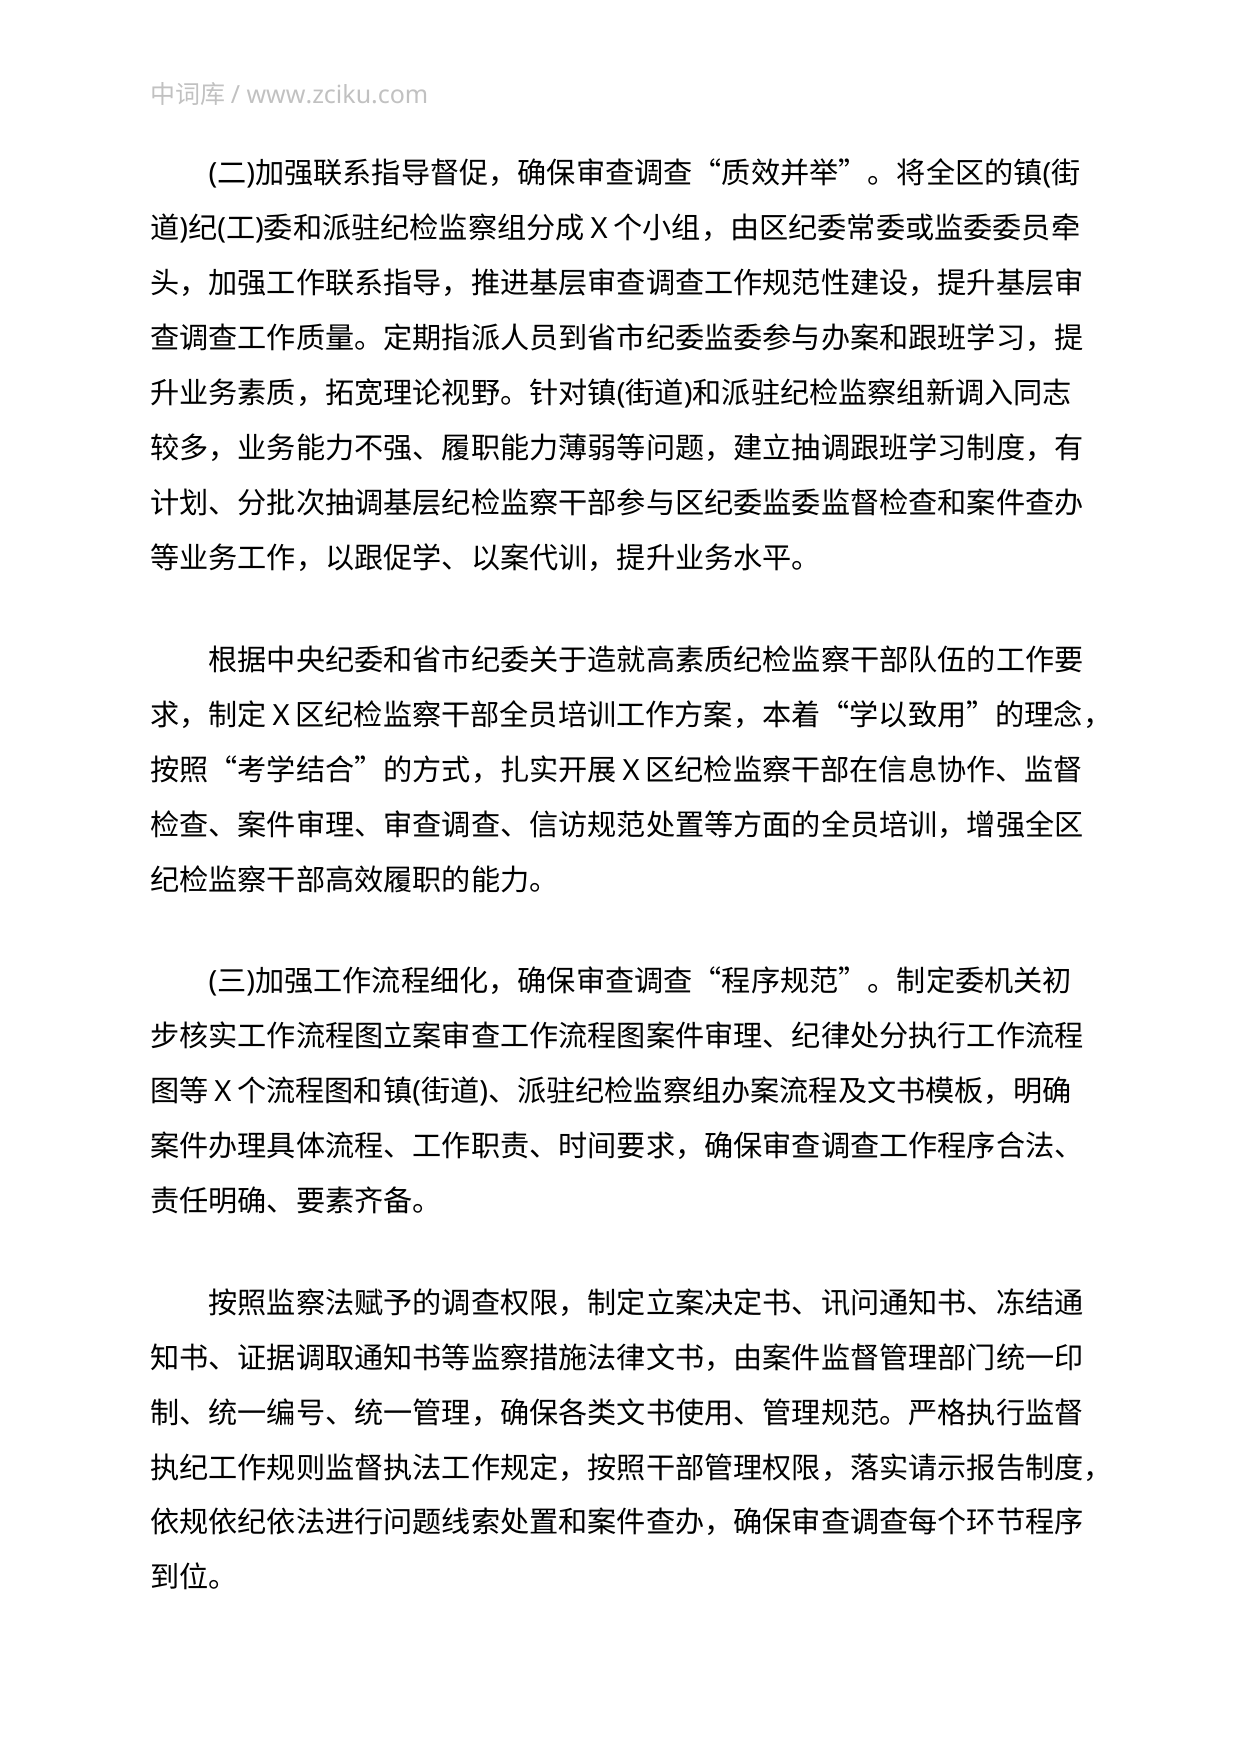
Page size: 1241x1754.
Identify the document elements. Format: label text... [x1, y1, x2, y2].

text (二)加强联系指导督促，确保审查调查“质效并举”。将全区的镇(街道)纪(工)委和派驻纪检监察组分成X个小组，由区纪委常委或监委委员牵头，加强工作联系指导，推进基层审查调查工作规范性建设，提升基层审查调查工作质量。定期指派人员到省市纪委监委参与办案和跟班学习，提升业务素质，拓宽理论视野。针对镇(街道)和派驻纪检监察组新调入同志较多，业务能力不强、履职能力薄弱等问题，建立抽调跟班学习制度，有计划、分批次抽调基层纪检监察干部参与区纪委监委监督检查和案件查办等业务工作，以跟促学、以案代训，提升业务水平。 [150, 150, 1090, 577]
text 按照监察法赋予的调查权限，制定立案决定书、讯问通知书、冻结通知书、证据调取通知书等监察措施法律文书，由案件监督管理部门统一印制、统一编号、统一管理，确保各类文书使用、管理规范。严格执行监督执纪工作规则监督执法工作规定，按照干部管理权限，落实请示报告制度，依规依纪依法进行问题线索处置和案件查办，确保审查调查每个环节程序到位。 [150, 1279, 1090, 1596]
text (三)加强工作流程细化，确保审查调查“程序规范”。制定委机关初步核实工作流程图立案审查工作流程图案件审理、纪律处分执行工作流程图等X个流程图和镇(街道)、派驻纪检监察组办案流程及文书模板，明确案件办理具体流程、工作职责、时间要求，确保审查调查工作程序合法、责任明确、要素齐备。 [150, 958, 1090, 1220]
text 根据中央纪委和省市纪委关于造就高素质纪检监察干部队伍的工作要求，制定X区纪检监察干部全员培训工作方案，本着“学以致用”的理念，按照“考学结合”的方式，扎实开展X区纪检监察干部在信息协作、监督检查、案件审理、审查调查、信访规范处置等方面的全员培训，增强全区纪检监察干部高效履职的能力。 [150, 636, 1090, 898]
